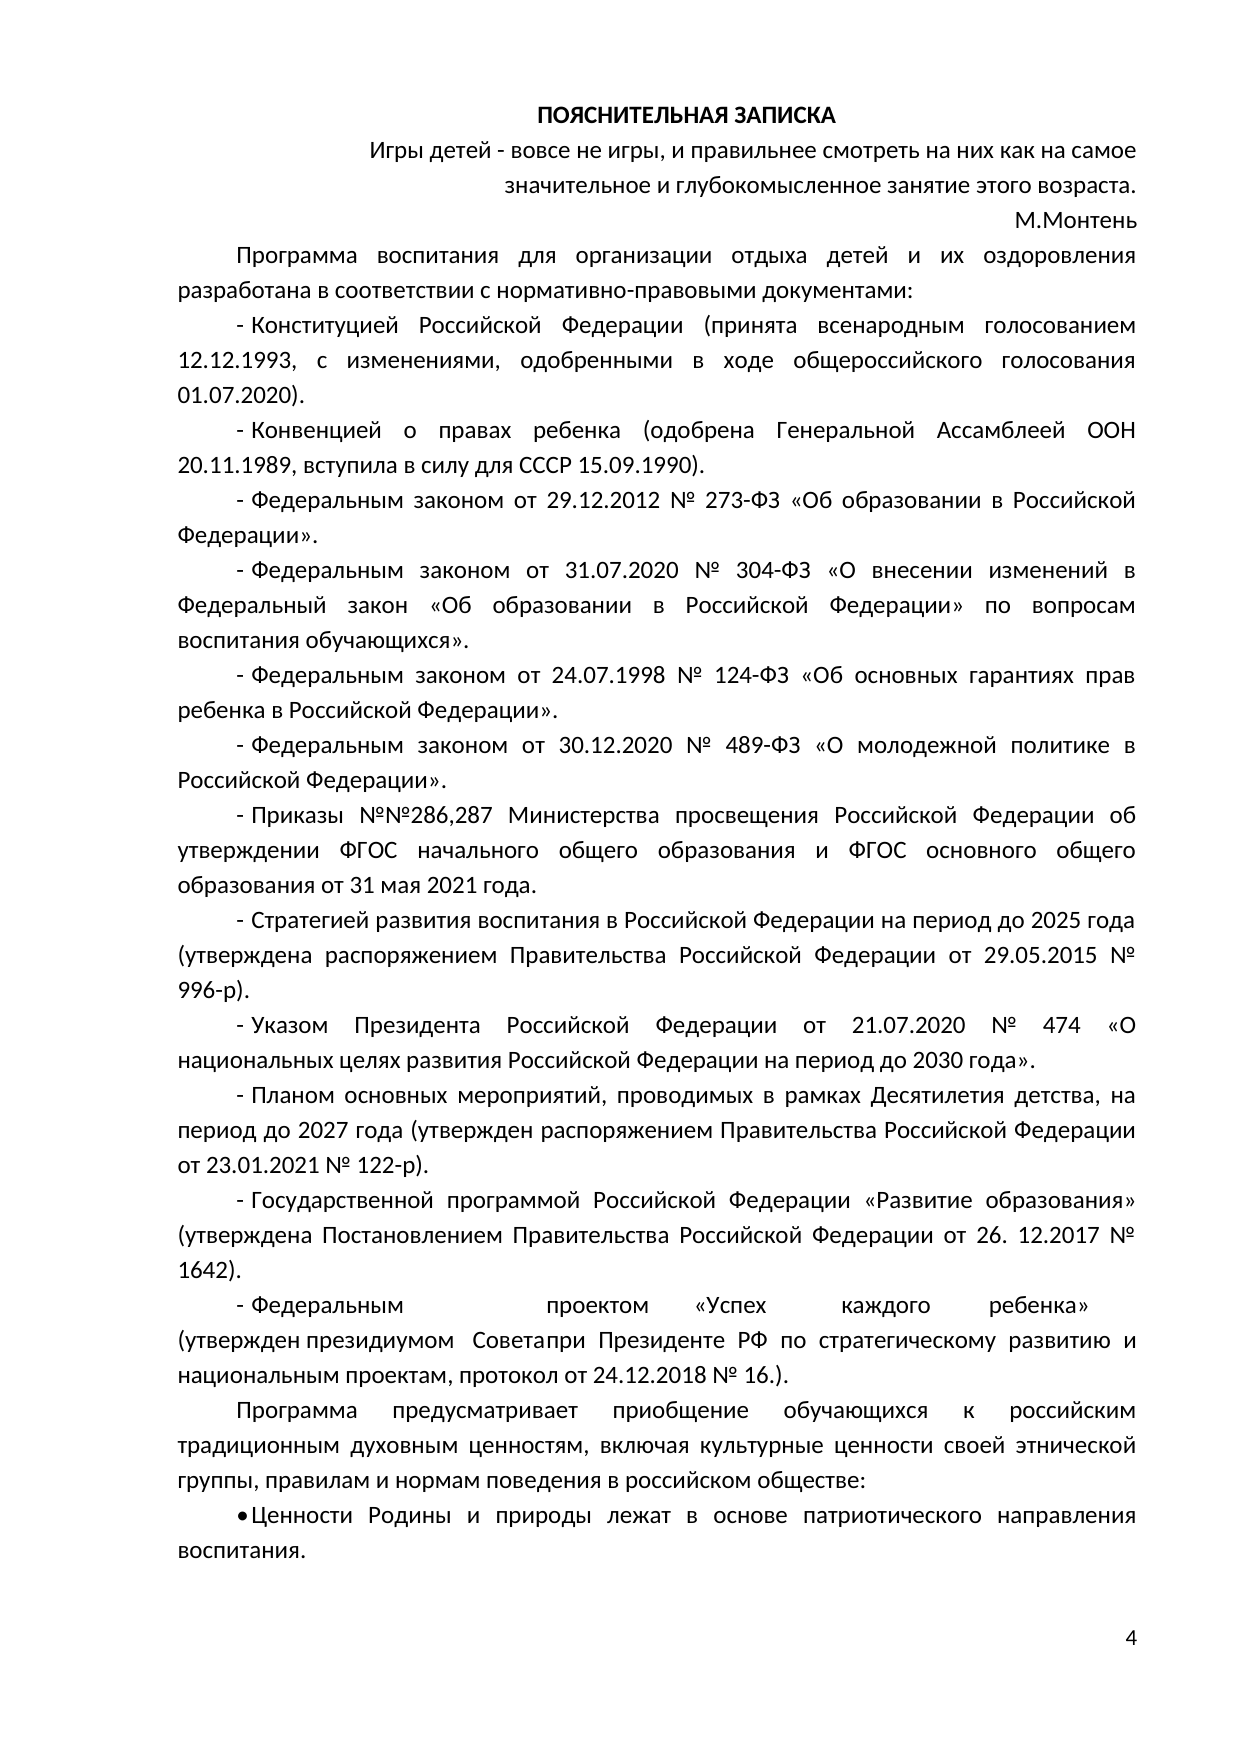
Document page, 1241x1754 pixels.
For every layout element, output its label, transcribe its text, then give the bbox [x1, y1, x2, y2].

text - Федеральным проектом «Успех каждого ребенка» (утвержден президиумом Совета при Президенте РФ по стратегическому развитию и национальным проектам, протокол от 24.12.2018 № 16.). [177, 1289, 1137, 1389]
text - Федеральным законом от 30.12.2020 № 489-ФЗ «О молодежной политике в Российской Федерации». [177, 729, 1137, 794]
text Игры детей - вовсе не игры, и правильнее смотреть на них как на самое значительное и глубокомысленное занятие этого возраста. [177, 134, 1137, 199]
text - Конституцией Российской Федерации (принята всенародным голосованием 12.12.1993, с изменениями, одобренными в ходе общероссийского голосования 01.07.2020). [177, 309, 1137, 409]
text Программа воспитания для организации отдыха детей и их оздоровления разработана в соответствии с нормативно-правовыми документами: [177, 239, 1137, 304]
text - Приказы №№286,287 Министерства просвещения Российской Федерации об утверждении ФГОС начального общего образования и ФГОС основного общего образования от 31 мая 2021 года. [177, 799, 1137, 899]
text - Федеральным законом от 29.12.2012 № 273-ФЗ «Об образовании в Российской Федерации». [177, 484, 1137, 549]
text - Федеральным законом от 24.07.1998 № 124-ФЗ «Об основных гарантиях прав ребенка в Российской Федерации». [177, 659, 1137, 724]
text - Стратегией развития воспитания в Российской Федерации на период до 2025 года (утверждена распоряжением Правительства Российской Федерации от 29.05.2015 № 996-р). [177, 904, 1137, 1004]
text Программа предусматривает приобщение обучающихся к российским традиционным духовным ценностям, включая культурные ценности своей этнической группы, правилам и нормам поведения в российском обществе: [177, 1394, 1137, 1494]
list Ценности Родины и природы лежат в основе патриотического направления воспитания. [177, 1499, 1137, 1564]
text - Государственной программой Российской Федерации «Развитие образования» (утверждена Постановлением Правительства Российской Федерации от 26. 12.2017 № 1642). [177, 1184, 1137, 1284]
text М.Монтень [177, 204, 1137, 234]
text - Указом Президента Российской Федерации от 21.07.2020 № 474 «О национальных целях развития Российской Федерации на период до 2030 года». [177, 1009, 1137, 1074]
text - Федеральным законом от 31.07.2020 № 304-ФЗ «О внесении изменений в Федеральный закон «Об образовании в Российской Федерации» по вопросам воспитания обучающихся». [177, 554, 1137, 654]
text ПОЯСНИТЕЛЬНАЯ ЗАПИСКА [177, 99, 1137, 129]
text - Планом основных мероприятий, проводимых в рамках Десятилетия детства, на период до 2027 года (утвержден распоряжением Правительства Российской Федерации от 23.01.2021 № 122-р). [177, 1079, 1137, 1179]
text - Конвенцией о правах ребенка (одобрена Генеральной Ассамблеей ООН 20.11.1989, вступила в силу для СССР 15.09.1990). [177, 414, 1137, 479]
